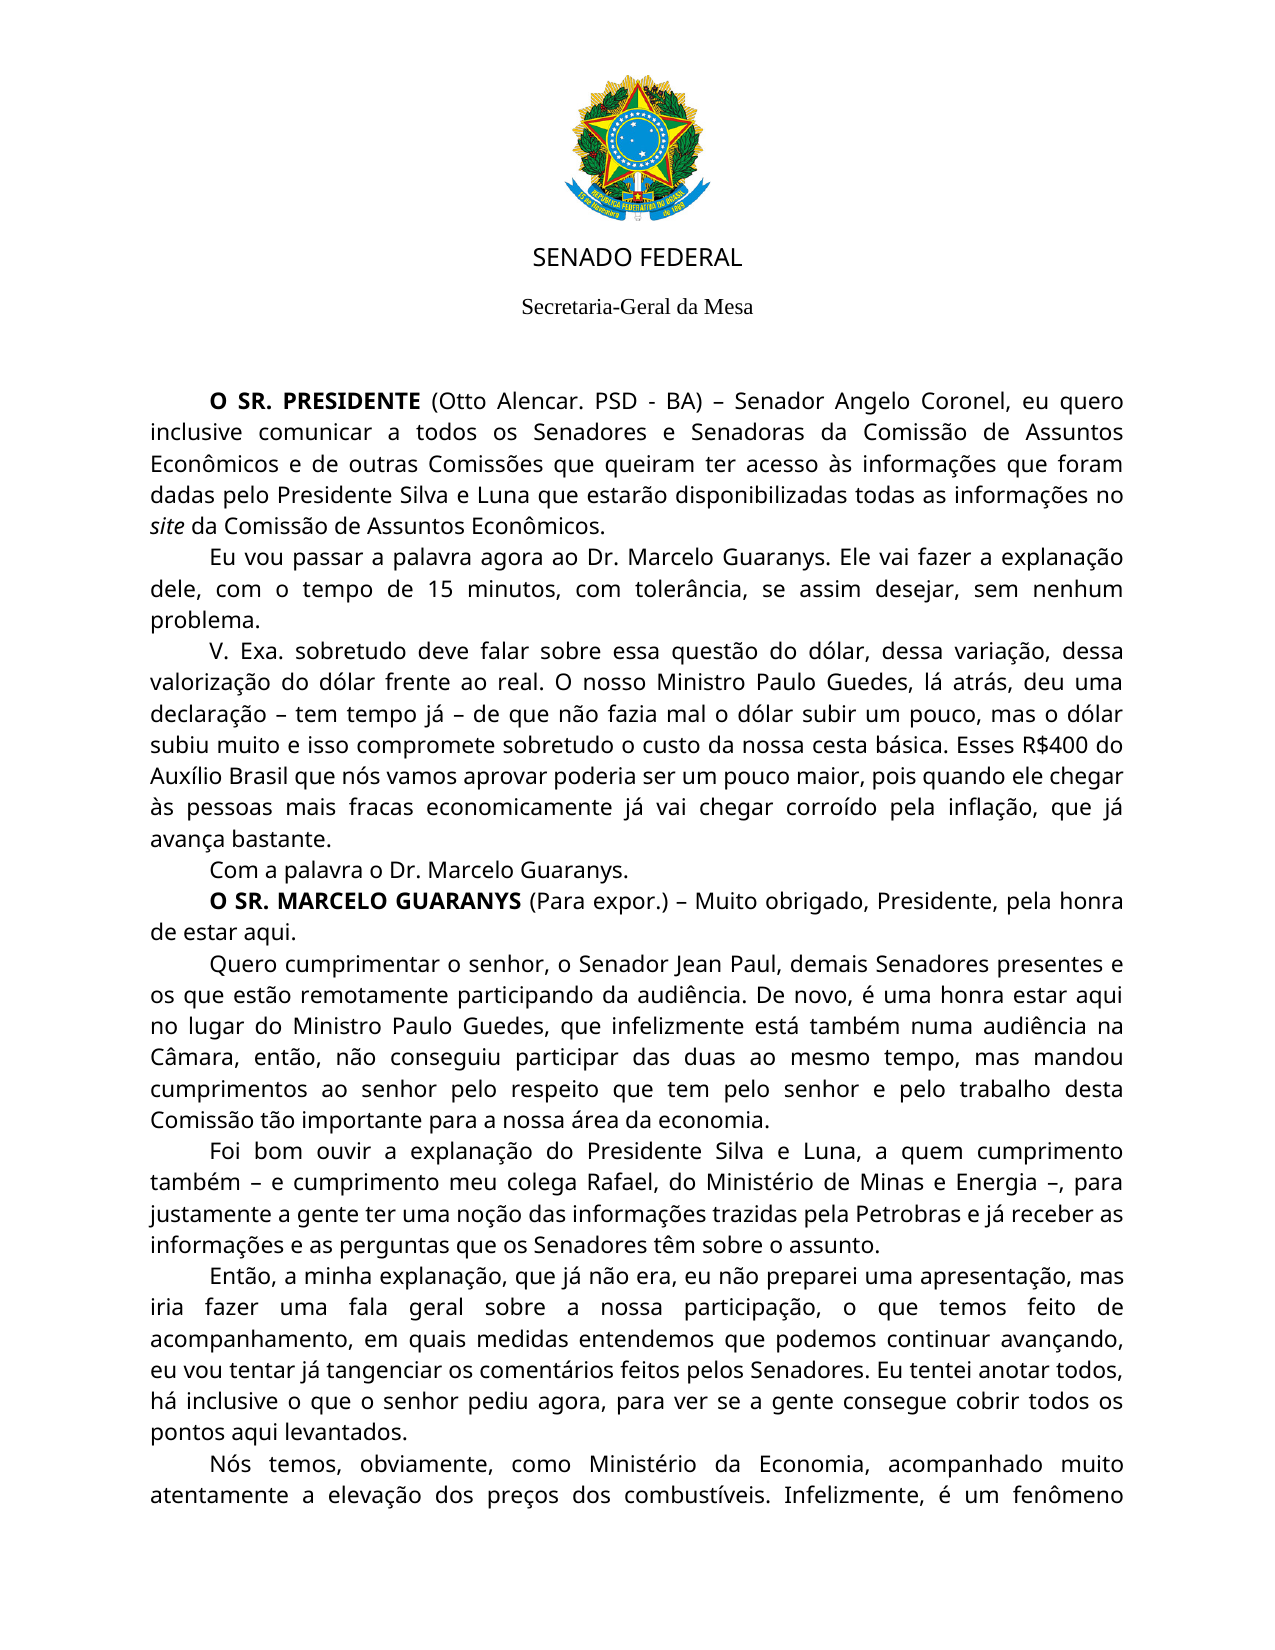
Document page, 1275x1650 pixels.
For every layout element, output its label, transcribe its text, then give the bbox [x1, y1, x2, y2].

text V. Exa. sobretudo deve falar sobre essa questão do dólar, dessa variação, dessa valorização do dólar frente ao real. O nosso Ministro Paulo Guedes, lá atrás, deu uma declaração – tem tempo já – de que não fazia mal o dólar subir um pouco, mas o dólar subiu muito e isso compromete sobretudo o custo da nossa cesta básica. Esses R$400 do Auxílio Brasil que nós vamos aprovar poderia ser um pouco maior, pois quando ele chegar às pessoas mais fracas economicamente já vai chegar corroído pela inflação, que já avança bastante. [150, 635, 1125, 854]
text Então, a minha explanação, que já não era, eu não preparei uma apresentação, mas iria fazer uma fala geral sobre a nossa participação, o que temos feito de acompanhamento, em quais medidas entendemos que podemos continuar avançando, eu vou tentar já tangenciar os comentários feitos pelos Senadores. Eu tentei anotar todos, há inclusive o que o senhor pediu agora, para ver se a gente consegue cobrir todos os pontos aqui levantados. [150, 1260, 1125, 1447]
text O SR. PRESIDENTE (Otto Alencar. PSD - BA) – Senador Angelo Coronel, eu quero inclusive comunicar a todos os Senadores e Senadoras da Comissão de Assuntos Econômicos e de outras Comissões que queiram ter acesso às informações que foram dadas pelo Presidente Silva e Luna que estarão disponibilizadas todas as informações no site da Comissão de Assuntos Econômicos. [150, 385, 1125, 541]
text Eu vou passar a palavra agora ao Dr. Marcelo Guaranys. Ele vai fazer a explanação dele, com o tempo de 15 minutos, com tolerância, se assim desejar, sem nenhum problema. [150, 541, 1125, 635]
text Com a palavra o Dr. Marcelo Guaranys. [150, 854, 1125, 885]
text O SR. MARCELO GUARANYS (Para expor.) – Muito obrigado, Presidente, pela honra de estar aqui. [150, 885, 1125, 947]
text Quero cumprimentar o senhor, o Senador Jean Paul, demais Senadores presentes e os que estão remotamente participando da audiência. De novo, é uma honra estar aqui no lugar do Ministro Paulo Guedes, que infelizmente está também numa audiência na Câmara, então, não conseguiu participar das duas ao mesmo tempo, mas mandou cumprimentos ao senhor pelo respeito que tem pelo senhor e pelo trabalho desta Comissão tão importante para a nossa área da economia. [150, 947, 1125, 1135]
text Foi bom ouvir a explanação do Presidente Silva e Luna, a quem cumprimento também – e cumprimento meu colega Rafael, do Ministério de Minas e Energia –, para justamente a gente ter uma noção das informações trazidas pela Petrobras e já receber as informações e as perguntas que os Senadores têm sobre o assunto. [150, 1135, 1125, 1260]
picture [564, 75, 711, 221]
